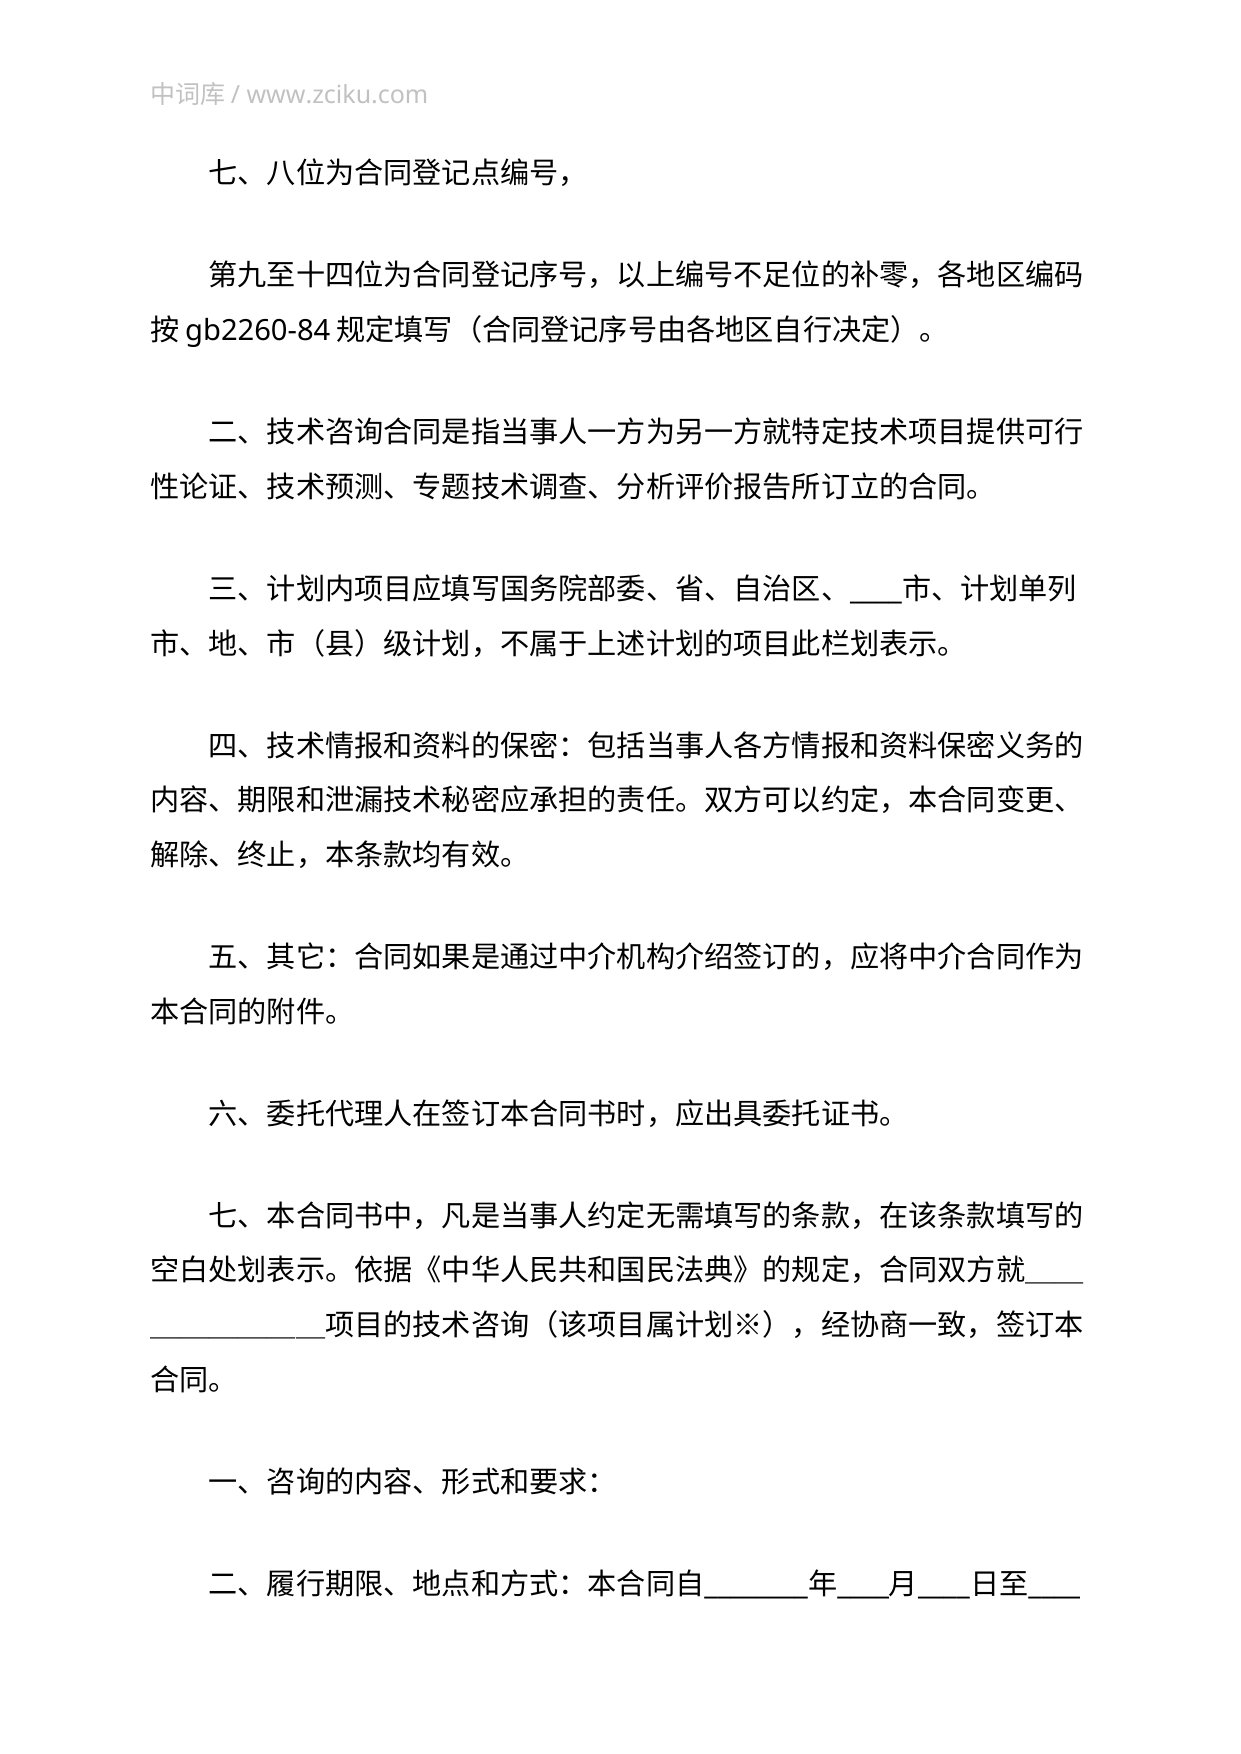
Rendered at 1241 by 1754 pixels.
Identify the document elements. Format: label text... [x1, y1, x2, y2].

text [150, 1560, 1090, 1603]
text 二、技术咨询合同是指当事人一方为另一方就特定技术项目提供可行性论证、技术预测、专题技术调查、分析评价报告所订立的合同。 [150, 409, 1090, 506]
text 三、计划内项目应填写国务院部委、省、自治区、____市、计划单列市、地、市（县）级计划，不属于上述计划的项目此栏划表示。 [150, 565, 1090, 663]
text 五、其它：合同如果是通过中介机构介绍签订的，应将中介合同作为本合同的附件。 [150, 934, 1090, 1031]
text 一、咨询的内容、形式和要求： [150, 1458, 1090, 1501]
text 七、八位为合同登记点编号， [150, 150, 1090, 192]
text 六、委托代理人在签订本合同书时，应出具委托证书。 [150, 1090, 1090, 1133]
text 四、技术情报和资料的保密：包括当事人各方情报和资料保密义务的内容、期限和泄漏技术秘密应承担的责任。双方可以约定，本合同变更、解除、终止，本条款均有效。 [150, 722, 1090, 874]
text 七、本合同书中，凡是当事人约定无需填写的条款，在该条款填写的空白处划表示。依据《中华人民共和国民法典》的规定，合同双方就＿＿＿＿＿＿＿＿项目的技术咨询（该项目属计划※），经协商一致，签订本合同。 [150, 1192, 1090, 1399]
text 第九至十四位为合同登记序号，以上编号不足位的补零，各地区编码按gb2260-84规定填写（合同登记序号由各地区自行决定）。 [150, 252, 1090, 349]
